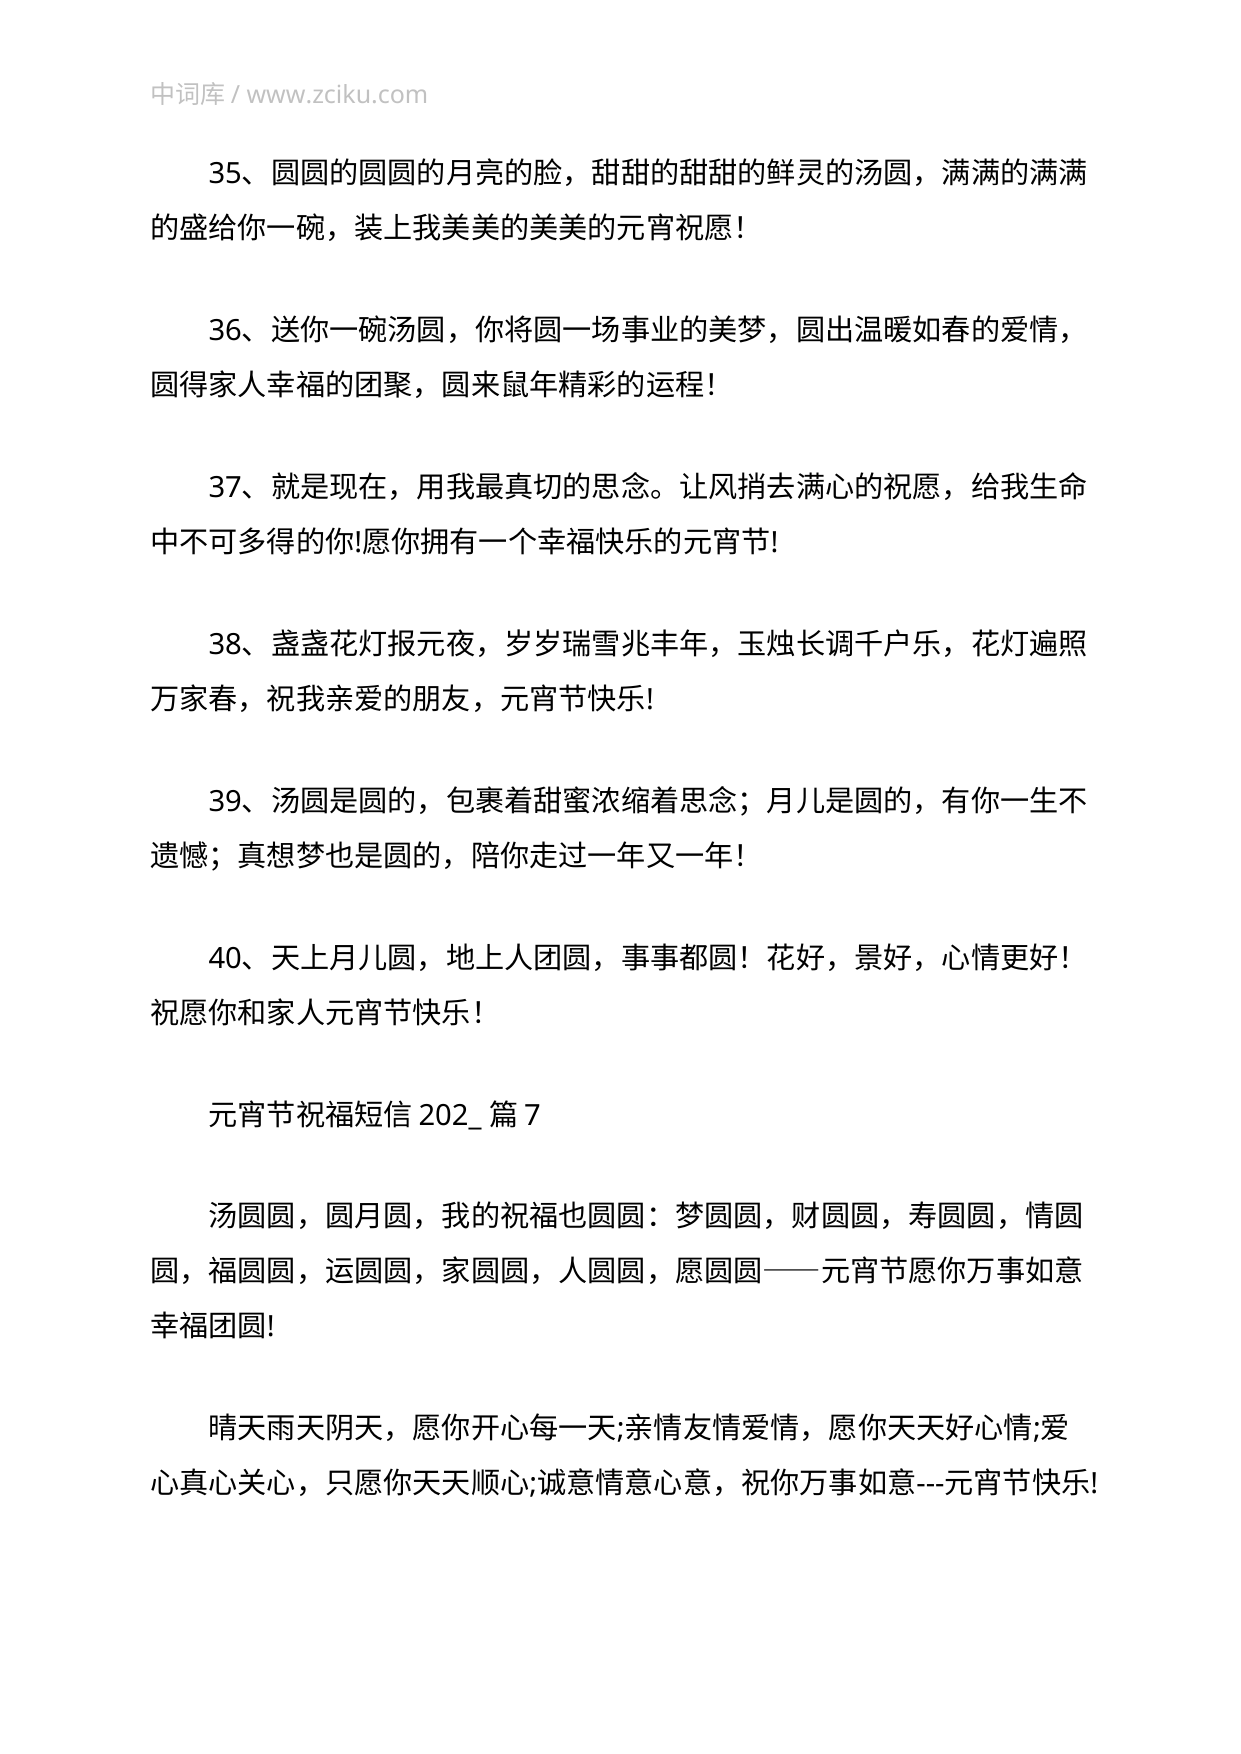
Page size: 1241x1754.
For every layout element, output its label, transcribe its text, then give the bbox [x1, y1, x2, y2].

text 汤圆圆，圆月圆，我的祝福也圆圆：梦圆圆，财圆圆，寿圆圆，情圆圆，福圆圆，运圆圆，家圆圆，人圆圆，愿圆圆——元宵节愿你万事如意幸福团圆! [150, 1193, 1090, 1345]
text 36、送你一碗汤圆，你将圆一场事业的美梦，圆出温暖如春的爱情，圆得家人幸福的团聚，圆来鼠年精彩的运程！ [150, 307, 1090, 404]
text 元宵节祝福短信202_ 篇7 [150, 1091, 1090, 1133]
text 晴天雨天阴天，愿你开心每一天;亲情友情爱情，愿你天天好心情;爱心真心关心，只愿你天天顺心;诚意情意心意，祝你万事如意---元宵节快乐! [150, 1405, 1090, 1502]
text 39、汤圆是圆的，包裹着甜蜜浓缩着思念；月儿是圆的，有你一生不遗憾；真想梦也是圆的，陪你走过一年又一年！ [150, 777, 1090, 875]
text 35、圆圆的圆圆的月亮的脸，甜甜的甜甜的鲜灵的汤圆，满满的满满的盛给你一碗，装上我美美的美美的元宵祝愿！ [150, 150, 1090, 247]
text 37、就是现在，用我最真切的思念。让风捎去满心的祝愿，给我生命中不可多得的你!愿你拥有一个幸福快乐的元宵节! [150, 463, 1090, 561]
text 40、天上月儿圆，地上人团圆，事事都圆！花好，景好，心情更好！祝愿你和家人元宵节快乐！ [150, 934, 1090, 1032]
text 38、盏盏花灯报元夜，岁岁瑞雪兆丰年，玉烛长调千户乐，花灯遍照万家春，祝我亲爱的朋友，元宵节快乐! [150, 621, 1090, 718]
